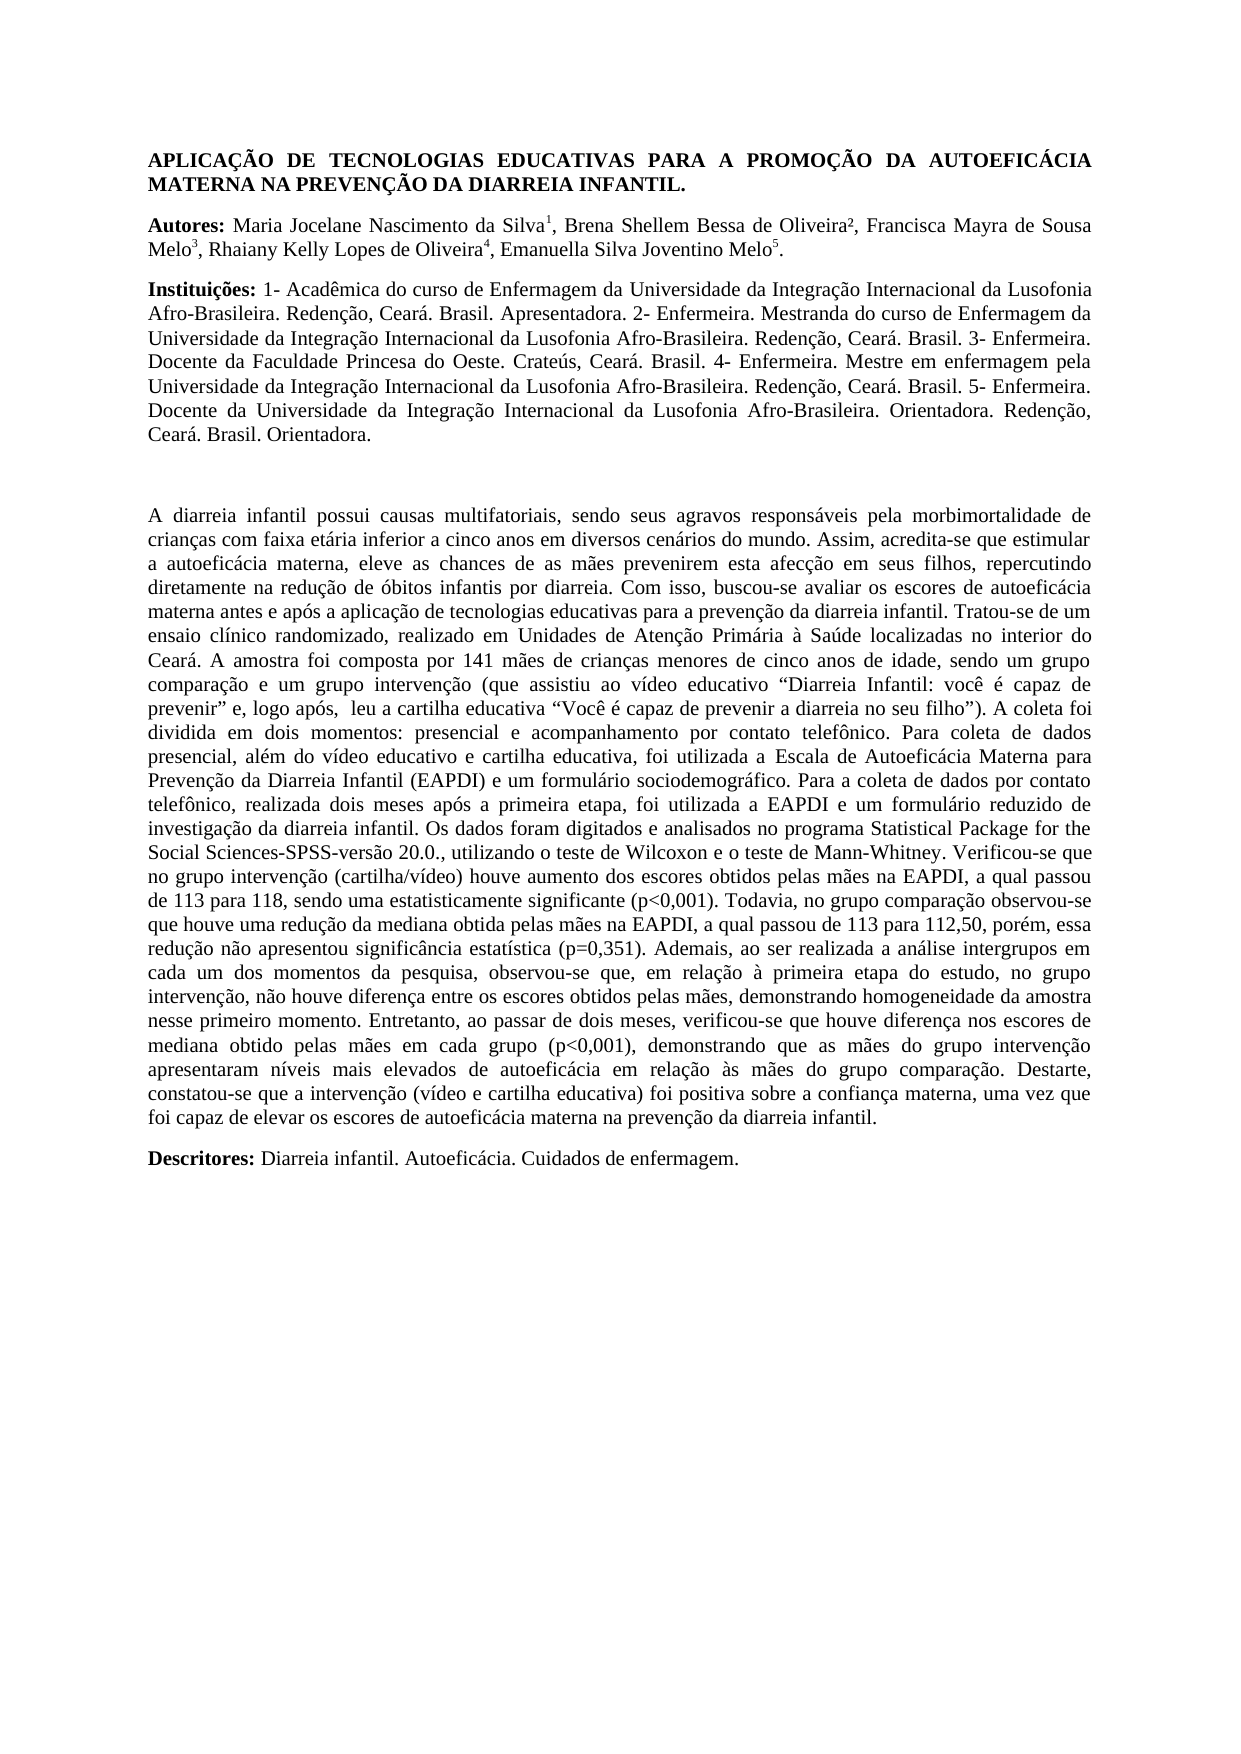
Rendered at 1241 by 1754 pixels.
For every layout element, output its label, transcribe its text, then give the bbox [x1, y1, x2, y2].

text APLICAÇÃO DE TECNOLOGIAS EDUCATIVAS PARA A PROMOÇÃO DA AUTOEFICÁCIA MATERNA NA PREVENÇÃO DA DIARREIA INFANTIL. [148, 148, 1092, 196]
text Instituições: 1- Acadêmica do curso de Enfermagem da Universidade da Integração Internacional da Lusofonia Afro-Brasileira. Redenção, Ceará. Brasil. Apresentadora. 2- Enfermeira. Mestranda do curso de Enfermagem da Universidade da Integração Internacional da Lusofonia Afro-Brasileira. Redenção, Ceará. Brasil. 3- Enfermeira. Docente da Faculdade Princesa do Oeste. Crateús, Ceará. Brasil. 4- Enfermeira. Mestre em enfermagem pela Universidade da Integração Internacional da Lusofonia Afro-Brasileira. Redenção, Ceará. Brasil. 5- Enfermeira. Docente da Universidade da Integração Internacional da Lusofonia Afro-Brasileira. Orientadora. Redenção, Ceará. Brasil. Orientadora. [148, 277, 1092, 446]
text Autores: Maria Jocelane Nascimento da Silva1, Brena Shellem Bessa de Oliveira², Francisca Mayra de Sousa Melo3, Rhaiany Kelly Lopes de Oliveira4, Emanuella Silva Joventino Melo5. [148, 212, 1092, 261]
text A diarreia infantil possui causas multifatoriais, sendo seus agravos responsáveis pela morbimortalidade de crianças com faixa etária inferior a cinco anos em diversos cenários do mundo. Assim, acredita-se que estimular a autoeficácia materna, eleve as chances de as mães prevenirem esta afecção em seus filhos, repercutindo diretamente na redução de óbitos infantis por diarreia. Com isso, buscou-se avaliar os escores de autoeficácia materna antes e após a aplicação de tecnologias educativas para a prevenção da diarreia infantil. Tratou-se de um ensaio clínico randomizado, realizado em Unidades de Atenção Primária à Saúde localizadas no interior do Ceará. A amostra foi composta por 141 mães de crianças menores de cinco anos de idade, sendo um grupo comparação e um grupo intervenção (que assistiu ao vídeo educativo “Diarreia Infantil: você é capaz de prevenir” e, logo após, leu a cartilha educativa “Você é capaz de prevenir a diarreia no seu filho”). A coleta foi dividida em dois momentos: presencial e acompanhamento por contato telefônico. Para coleta de dados presencial, além do vídeo educativo e cartilha educativa, foi utilizada a Escala de Autoeficácia Materna para Prevenção da Diarreia Infantil (EAPDI) e um formulário sociodemográfico. Para a coleta de dados por contato telefônico, realizada dois meses após a primeira etapa, foi utilizada a EAPDI e um formulário reduzido de investigação da diarreia infantil. Os dados foram digitados e analisados no programa Statistical Package for the Social Sciences-SPSS-versão 20.0., utilizando o teste de Wilcoxon e o teste de Mann-Whitney. Verificou-se que no grupo intervenção (cartilha/vídeo) houve aumento dos escores obtidos pelas mães na EAPDI, a qual passou de 113 para 118, sendo uma estatisticamente significante (p<0,001). Todavia, no grupo comparação observou-se que houve uma redução da mediana obtida pelas mães na EAPDI, a qual passou de 113 para 112,50, porém, essa redução não apresentou significância estatística (p=0,351). Ademais, ao ser realizada a análise intergrupos em cada um dos momentos da pesquisa, observou-se que, em relação à primeira etapa do estudo, no grupo intervenção, não houve diferença entre os escores obtidos pelas mães, demonstrando homogeneidade da amostra nesse primeiro momento. Entretanto, ao passar de dois meses, verificou-se que houve diferença nos escores de mediana obtido pelas mães em cada grupo (p<0,001), demonstrando que as mães do grupo intervenção apresentaram níveis mais elevados de autoeficácia em relação às mães do grupo comparação. Destarte, constatou-se que a intervenção (vídeo e cartilha educativa) foi positiva sobre a confiança materna, uma vez que foi capaz de elevar os escores de autoeficácia materna na prevenção da diarreia infantil. [148, 503, 1092, 1129]
text Descritores: Diarreia infantil. Autoeficácia. Cuidados de enfermagem. [148, 1145, 1092, 1169]
